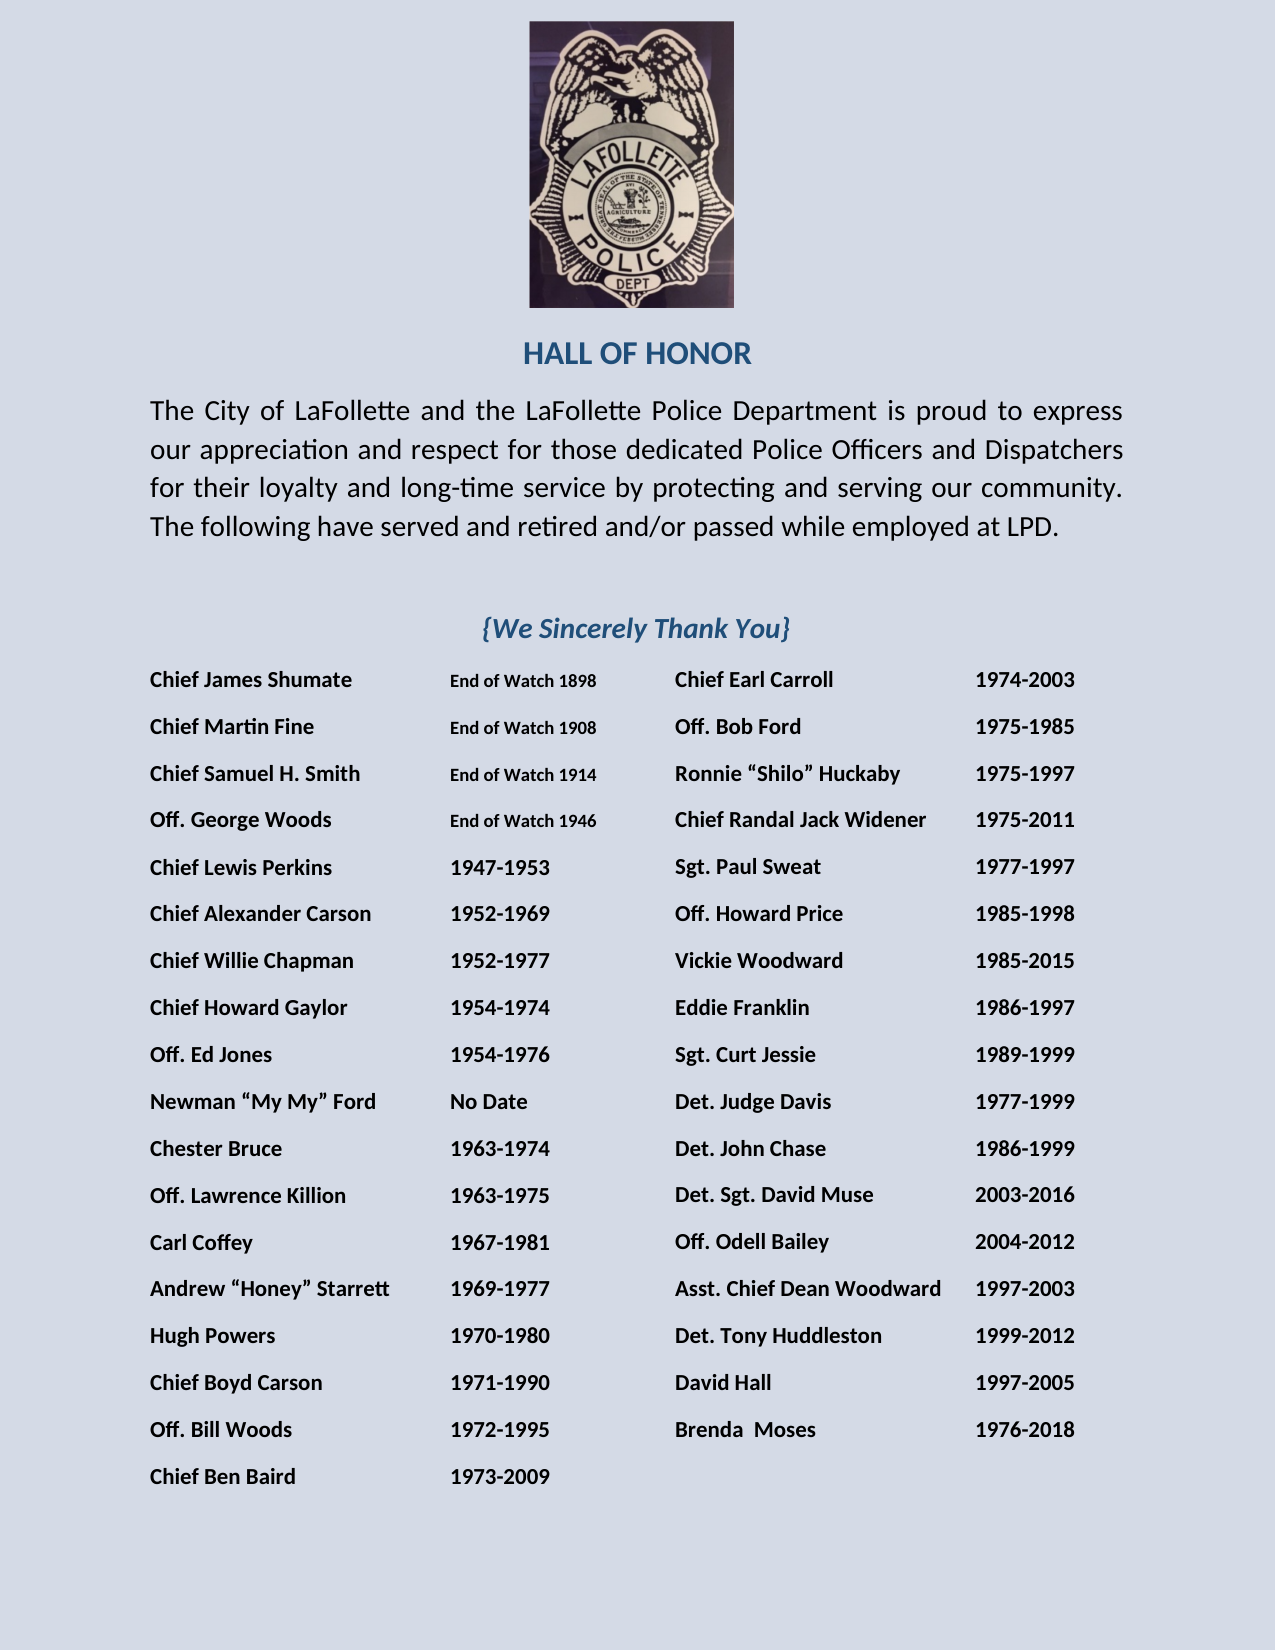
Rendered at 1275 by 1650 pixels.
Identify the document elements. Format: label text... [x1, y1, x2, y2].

text Asst. Chief Dean Woodward 1997-2003 [675, 1274, 1125, 1302]
text Chief Randal Jack Widener 1975-2011 [675, 806, 1125, 833]
text Chester Bruce 1963-1974 [150, 1134, 600, 1162]
text Eddie Franklin 1986-1997 [675, 993, 1125, 1021]
text Chief Boyd Carson 1971-1990 [150, 1368, 600, 1396]
text Det. Sgt. David Muse 2003-2016 [675, 1181, 1125, 1208]
text Vickie Woodward 1985-2015 [675, 946, 1125, 974]
text Chief Samuel H. Smith End of Watch 1914 [150, 759, 600, 787]
text Chief Earl Carroll 1974-2003 [675, 665, 1125, 693]
text Carl Coffey 1967-1981 [150, 1228, 600, 1256]
text David Hall 1997-2005 [675, 1368, 1125, 1396]
text Off. Ed Jones 1954-1976 [150, 1040, 600, 1068]
text HALL OF HONOR [150, 332, 1125, 373]
text Hugh Powers 1970-1980 [150, 1321, 600, 1349]
text Chief Willie Chapman 1952-1977 [150, 946, 600, 974]
text Chief James Shumate End of Watch 1898 [150, 665, 600, 693]
text Off. George Woods End of Watch 1946 [150, 806, 600, 833]
text Newman “My My” Ford No Date [150, 1087, 600, 1115]
text {We Sincerely Thank You} [150, 610, 1125, 645]
text Sgt. Paul Sweat 1977-1997 [675, 852, 1125, 880]
text The City of LaFollette and the LaFollette Police Department is proud to express our appreciation and respect for those dedicated Police Officers and Dispatchers for their loyalty and long-time service by protecting and serving our community. The following have served and retired and/or passed while employed at LPD. [150, 392, 1125, 543]
text Ronnie “Shilo” Huckaby 1975-1997 [675, 759, 1125, 787]
text Off. Lawrence Killion 1963-1975 [150, 1181, 600, 1209]
text Sgt. Curt Jessie 1989-1999 [675, 1040, 1125, 1068]
text Chief Lewis Perkins 1947-1953 [150, 853, 600, 881]
text Off. Bob Ford 1975-1985 [675, 712, 1125, 740]
text Off. Howard Price 1985-1998 [675, 899, 1125, 927]
text Det. Tony Huddleston 1999-2012 [675, 1321, 1125, 1349]
text Det. Judge Davis 1977-1999 [675, 1087, 1125, 1115]
text Andrew “Honey” Starrett 1969-1977 [150, 1274, 600, 1302]
text Off. Odell Bailey 2004-2012 [675, 1227, 1125, 1255]
text Det. John Chase 1986-1999 [675, 1134, 1125, 1162]
text Chief Ben Baird 1973-2009 [150, 1462, 600, 1490]
text Off. Bill Woods 1972-1995 [150, 1415, 600, 1443]
text Chief Howard Gaylor 1954-1974 [150, 993, 600, 1021]
text Chief Martin Fine End of Watch 1908 [150, 712, 600, 740]
text Chief Alexander Carson 1952-1969 [150, 899, 600, 927]
text Brenda Moses 1976-2018 [675, 1415, 1125, 1443]
picture [530, 22, 734, 308]
